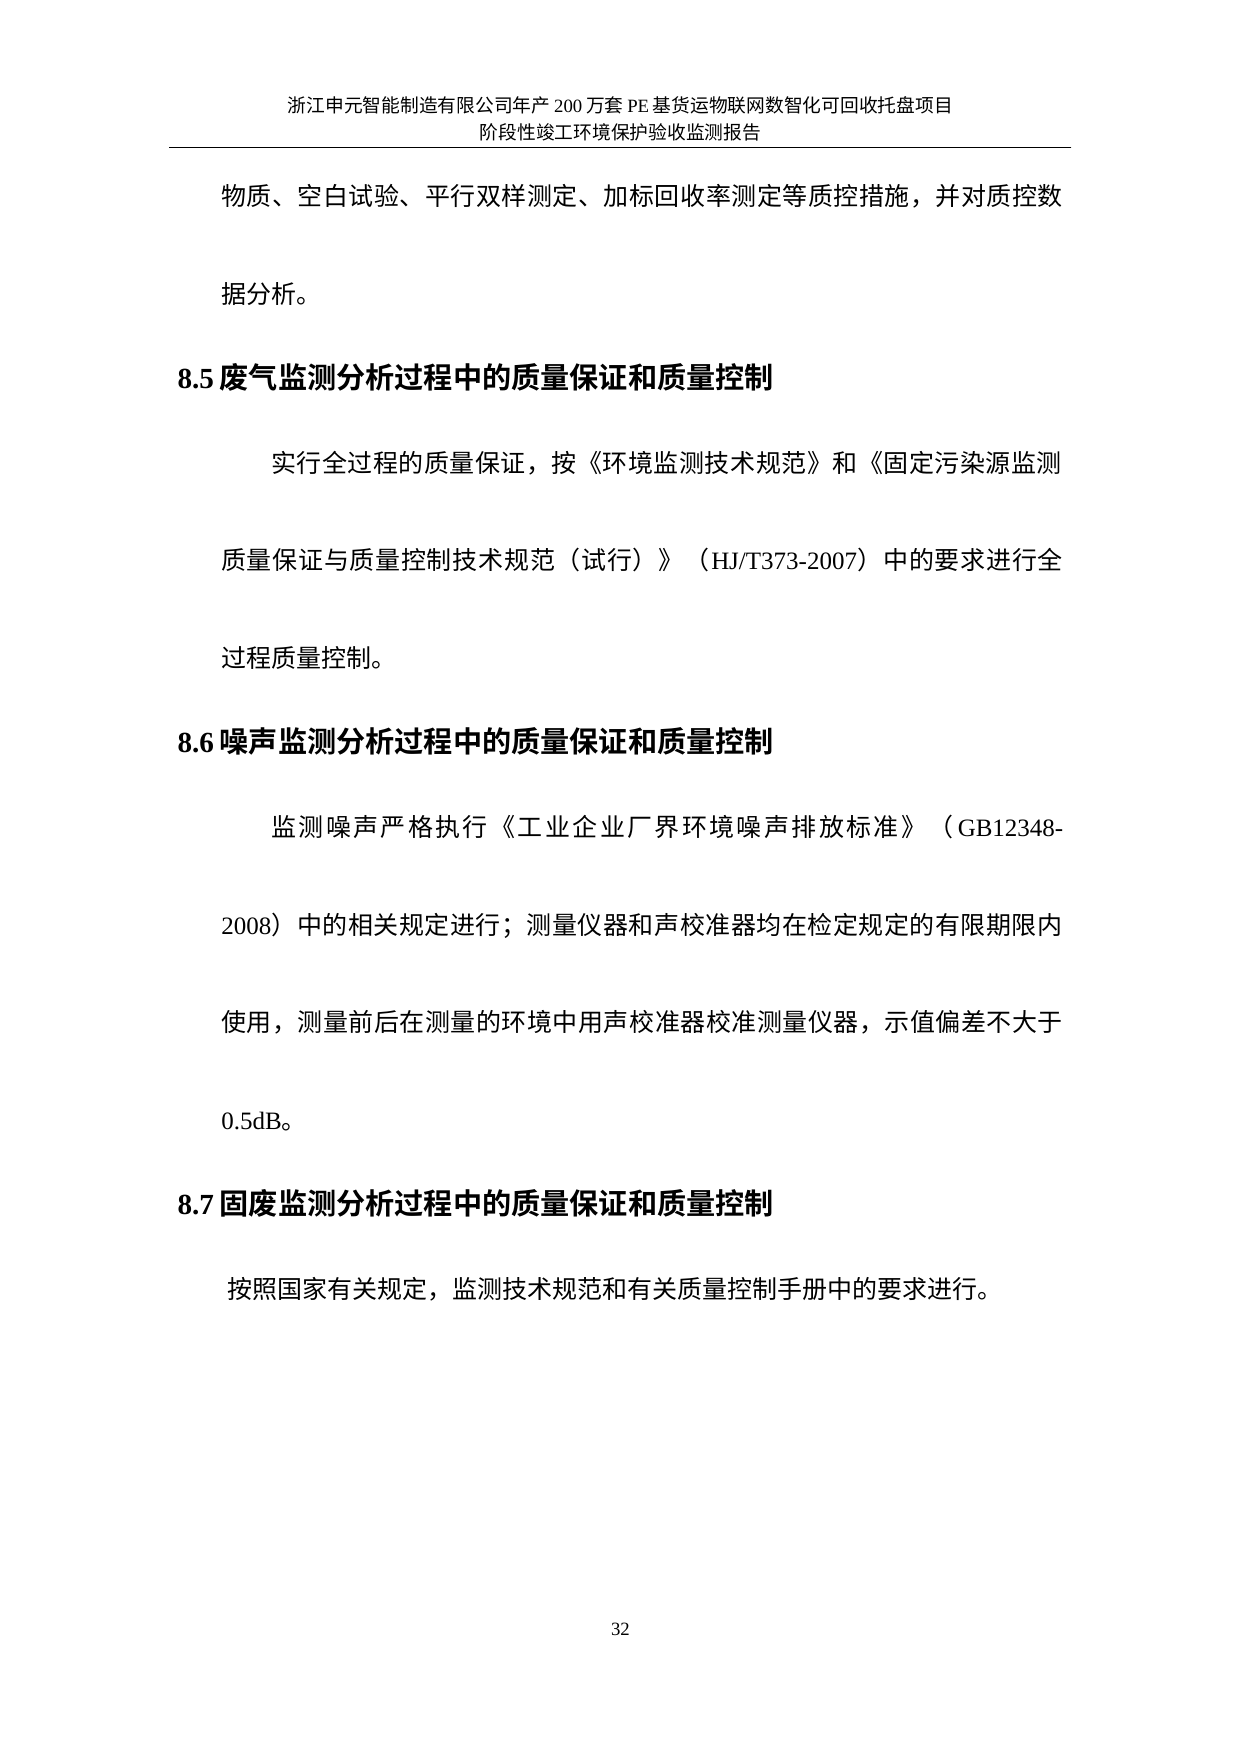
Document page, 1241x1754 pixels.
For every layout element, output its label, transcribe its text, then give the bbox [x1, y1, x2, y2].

text 监测噪声严格执行《工业企业厂界环境噪声排放标准》（GB12348-2008）中的相关规定进行；测量仪器和声校准器均在检定规定的有限期限内使用，测量前后在测量的环境中用声校准器校准测量仪器，示值偏差不大于0.5dB。 [221, 793, 1063, 1151]
subtitle 8.7固废监测分析过程中的质量保证和质量控制 [177, 1169, 1063, 1234]
text 实行全过程的质量保证，按《环境监测技术规范》和《固定污染源监测质量保证与质量控制技术规范（试行）》（HJ/T373-2007）中的要求进行全过程质量控制。 [221, 429, 1063, 689]
text 按照国家有关规定，监测技术规范和有关质量控制手册中的要求进行。 [177, 1255, 1063, 1320]
subtitle 8.6噪声监测分析过程中的质量保证和质量控制 [177, 707, 1063, 772]
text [221, 162, 1063, 325]
subtitle 8.5废气监测分析过程中的质量保证和质量控制 [177, 343, 1063, 408]
